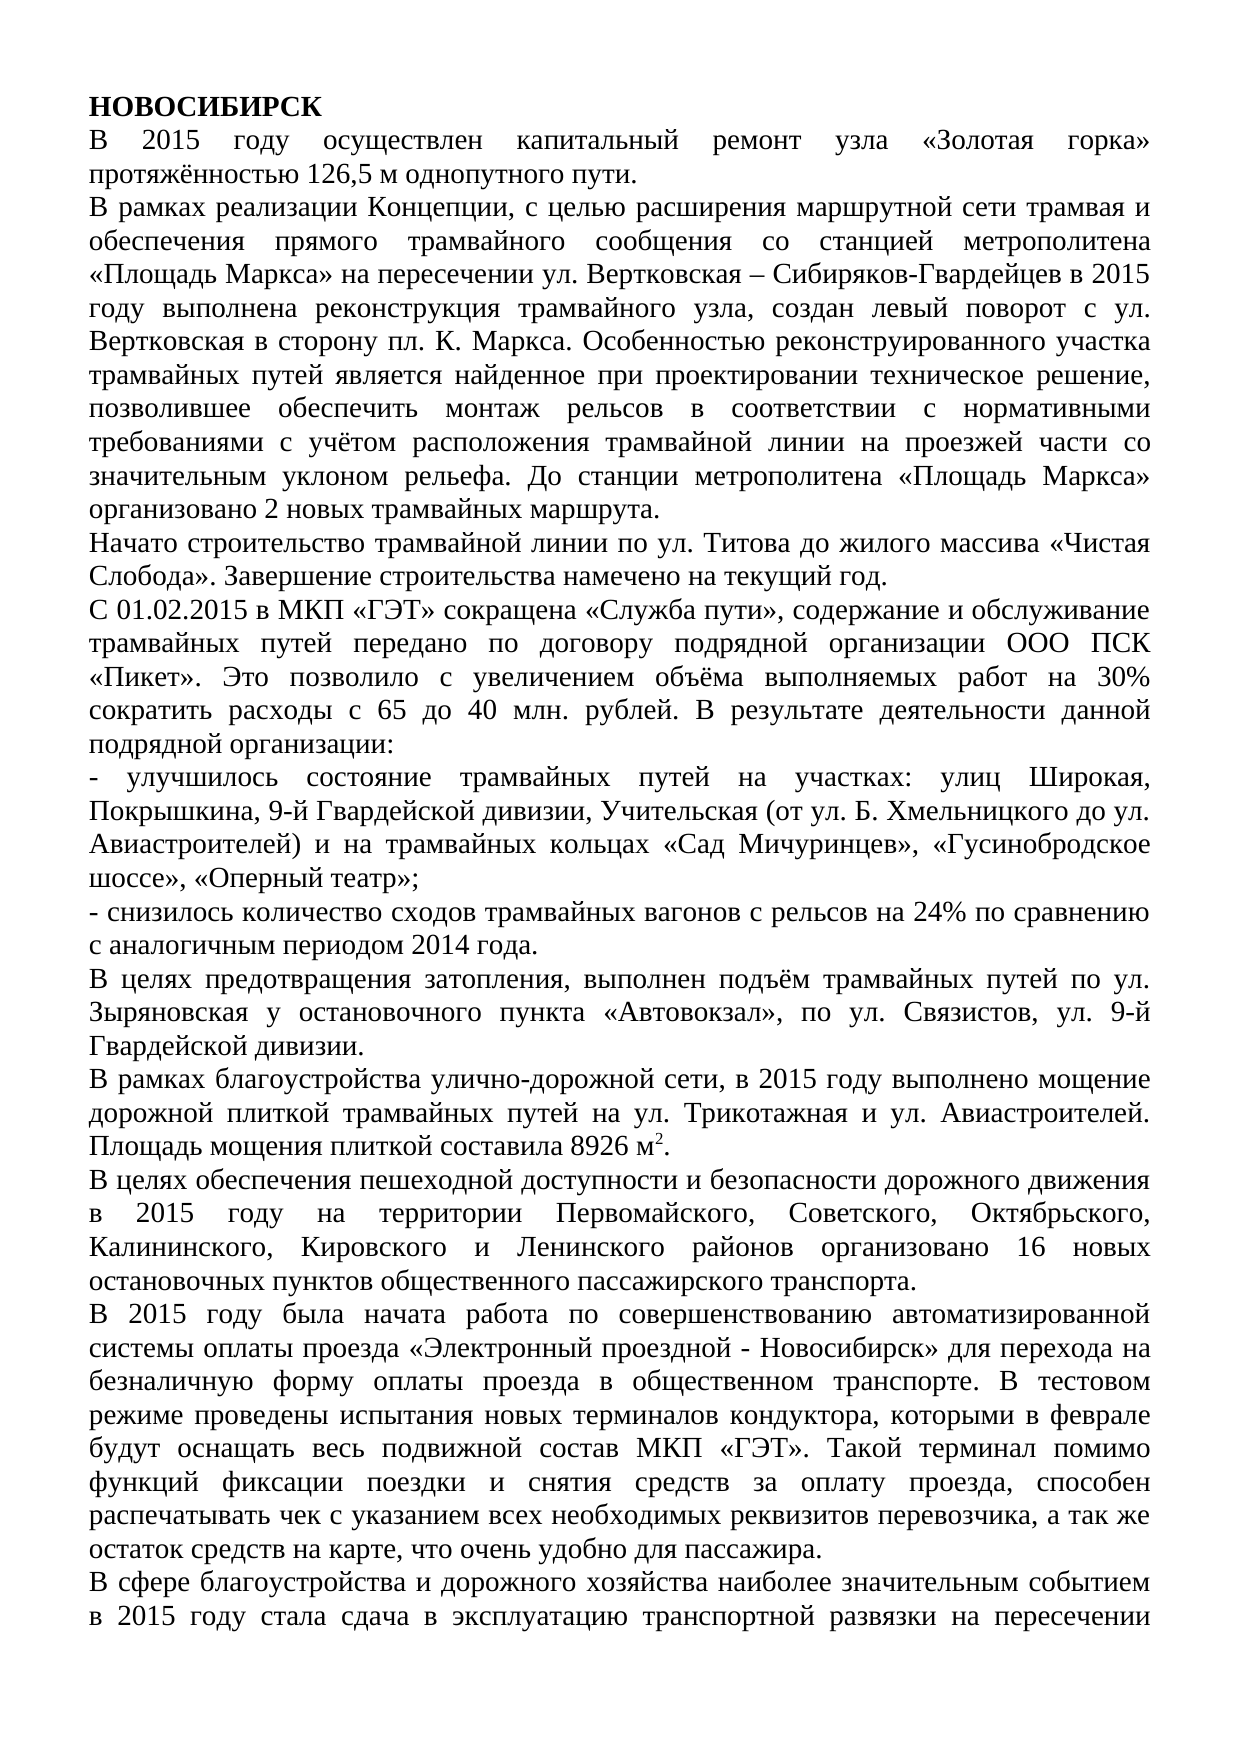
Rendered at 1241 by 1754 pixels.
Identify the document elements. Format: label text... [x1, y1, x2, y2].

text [89, 1564, 1152, 1632]
text В целях обеспечения пешеходной доступности и безопасности дорожного движения в 2015 году на территории Первомайского, Советского, Октябрьского, Калининского, Кировского и Ленинского районов организовано 16 новых остановочных пунктов общественного пассажирского транспорта. [89, 1162, 1152, 1296]
text В 2015 году осуществлен капитальный ремонт узла «Золотая горка» протяжённостью 126,5 м однопутного пути. [89, 122, 1152, 189]
text - улучшилось состояние трамвайных путей на участках: улиц Широкая, Покрышкина, 9-й Гвардейской дивизии, Учительская (от ул. Б. Хмельницкого до ул. Авиастроителей) и на трамвайных кольцах «Сад Мичуринцев», «Гусинобродское шоссе», «Оперный театр»; [89, 759, 1152, 894]
text НОВОСИБИРСК [89, 89, 1152, 122]
text В 2015 году была начата работа по совершенствованию автоматизированной системы оплаты проезда «Электронный проездной - Новосибирск» для перехода на безналичную форму оплаты проезда в общественном транспорте. В тестовом режиме проведены испытания новых терминалов кондуктора, которыми в феврале будут оснащать весь подвижной состав МКП «ГЭТ». Такой терминал помимо функций фиксации поездки и снятия средств за оплату проезда, способен распечатывать чек с указанием всех необходимых реквизитов перевозчика, а так же остаток средств на карте, что очень удобно для пассажира. [89, 1296, 1152, 1564]
text В рамках реализации Концепции, с целью расширения маршрутной сети трамвая и обеспечения прямого трамвайного сообщения со станцией метрополитена «Площадь Маркса» на пересечении ул. Вертковская – Сибиряков-Гвардейцев в 2015 году выполнена реконструкция трамвайного узла, создан левый поворот с ул. Вертковская в сторону пл. К. Маркса. Особенностью реконструированного участка трамвайных путей является найденное при проектировании техническое решение, позволившее обеспечить монтаж рельсов в соответствии с нормативными требованиями с учётом расположения трамвайной линии на проезжей части со значительным уклоном рельефа. До станции метрополитена «Площадь Маркса» организовано 2 новых трамвайных маршрута. [89, 189, 1152, 525]
text В целях предотвращения затопления, выполнен подъём трамвайных путей по ул. Зыряновская у остановочного пункта «Автовокзал», по ул. Связистов, ул. 9-й Гвардейской дивизии. [89, 961, 1152, 1061]
text Начато строительство трамвайной линии по ул. Титова до жилого массива «Чистая Слобода». Завершение строительства намечено на текущий год. [89, 525, 1152, 592]
text - снизилось количество сходов трамвайных вагонов с рельсов на 24% по сравнению с аналогичным периодом 2014 года. [89, 894, 1152, 961]
text В рамках благоустройства улично-дорожной сети, в 2015 году выполнено мощение дорожной плиткой трамвайных путей на ул. Трикотажная и ул. Авиастроителей. Площадь мощения плиткой составила 8926 м2. [89, 1061, 1152, 1162]
text С 01.02.2015 в МКП «ГЭТ» сокращена «Служба пути», содержание и обслуживание трамвайных путей передано по договору подрядной организации ООО ПСК «Пикет». Это позволило с увеличением объёма выполняемых работ на 30% сократить расходы с 65 до 40 млн. рублей. В результате деятельности данной подрядной организации: [89, 592, 1152, 759]
